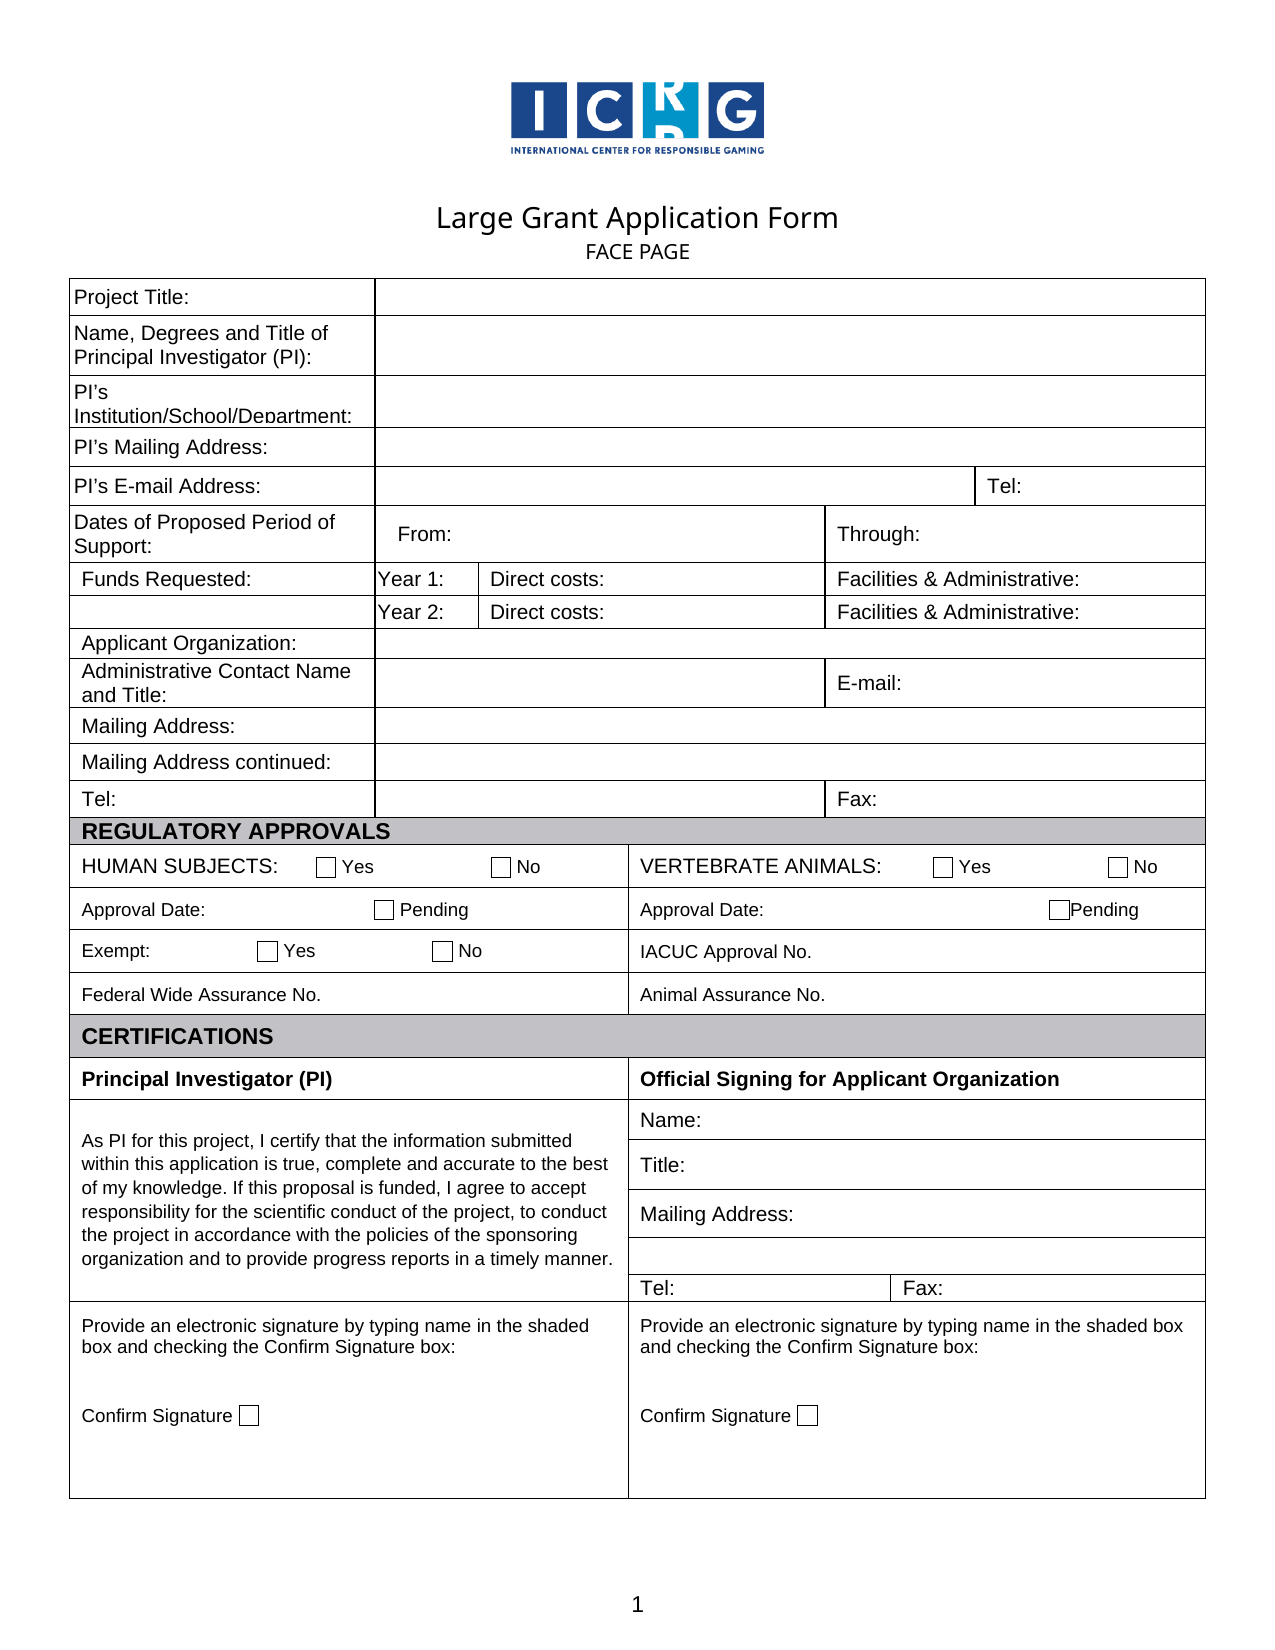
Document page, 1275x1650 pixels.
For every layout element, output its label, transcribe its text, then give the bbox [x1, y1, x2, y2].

table_cell Provide an electronic signature by typing name in the shaded box and checking the Confirm Signature box: Confirm Signature [629, 1302, 1205, 1497]
table_cell [376, 376, 1205, 427]
table_cell Title: [629, 1140, 1205, 1189]
table_cell Fax: [891, 1275, 1205, 1301]
table_cell [629, 1238, 1205, 1274]
table_cell Direct costs: [479, 563, 824, 595]
table_cell Year 2: [376, 596, 478, 628]
table_cell PI’s Mailing Address: [70, 428, 374, 466]
table_cell Name, Degrees and Title of Principal Investigator (PI): [70, 316, 374, 374]
table_cell CERTIFICATIONS [70, 1015, 1205, 1057]
text FACE PAGE [112, 237, 1162, 266]
table_cell Facilities & Administrative: [826, 563, 1205, 595]
table_cell Year 1: [376, 563, 478, 595]
table_cell Provide an electronic signature by typing name in the shaded box and checking the Confirm Signature box: Confirm Signature [70, 1302, 628, 1497]
table_cell From: [376, 506, 824, 562]
table_cell HUMAN SUBJECTS: Yes No [70, 845, 628, 887]
table_cell PI’s Institution/School/Department: [70, 376, 374, 427]
table_cell Administrative Contact Name and Title: [70, 659, 374, 707]
table_cell Mailing Address continued: [70, 744, 374, 779]
table_cell Principal Investigator (PI) [70, 1058, 628, 1099]
table_cell Mailing Address: [629, 1190, 1205, 1237]
table_cell [376, 708, 1205, 743]
table_cell Mailing Address: [70, 708, 374, 743]
table_cell Exempt: Yes No [70, 930, 628, 972]
table_cell PI’s E-mail Address: [70, 467, 374, 505]
table_cell E-mail: [826, 659, 1205, 707]
table_cell Facilities & Administrative: [826, 596, 1205, 628]
text Large Grant Application Form [112, 197, 1162, 237]
table_cell As PI for this project, I certify that the information submitted within this application is true, complete and accurate to the best of my knowledge. If this proposal is funded, I agree to accept responsibility for the scientific conduct of the project, to conduct the project in accordance with the policies of the sponsoring organization and to provide progress reports in a timely manner. [70, 1100, 628, 1301]
table_cell REGULATORY APPROVALS [70, 818, 1205, 844]
table_cell Approval Date: Pending [629, 888, 1205, 929]
table_cell [70, 596, 374, 628]
table_cell [376, 659, 824, 707]
table_cell Direct costs: [479, 596, 824, 628]
table_cell Name: [629, 1100, 1205, 1139]
table_cell Applicant Organization: [70, 629, 374, 658]
table_cell Tel: [70, 781, 374, 817]
table_cell Through: [826, 506, 1205, 562]
table_cell [376, 467, 974, 505]
table_cell IACUC Approval No. [629, 930, 1205, 972]
table_cell [376, 316, 1205, 374]
table_cell Official Signing for Applicant Organization [629, 1058, 1205, 1099]
picture [656, 82, 683, 110]
table_cell Fax: [826, 781, 1205, 817]
table_cell Approval Date: Pending [70, 888, 628, 929]
table_cell Tel: [976, 467, 1205, 505]
table_cell Federal Wide Assurance No. [70, 973, 628, 1014]
table_header Project Title: [70, 279, 374, 314]
table_cell Tel: [629, 1275, 890, 1301]
table_cell Animal Assurance No. [629, 973, 1205, 1014]
table_cell VERTEBRATE ANIMALS: Yes No [629, 845, 1205, 887]
table_cell Funds Requested: [70, 563, 374, 595]
table_cell [376, 744, 1205, 779]
table_cell [376, 781, 824, 817]
picture [511, 82, 764, 173]
table_cell Dates of Proposed Period of Support: [70, 506, 374, 562]
table_cell [376, 428, 1205, 466]
table_header [376, 279, 1205, 314]
table_cell [376, 629, 1205, 658]
